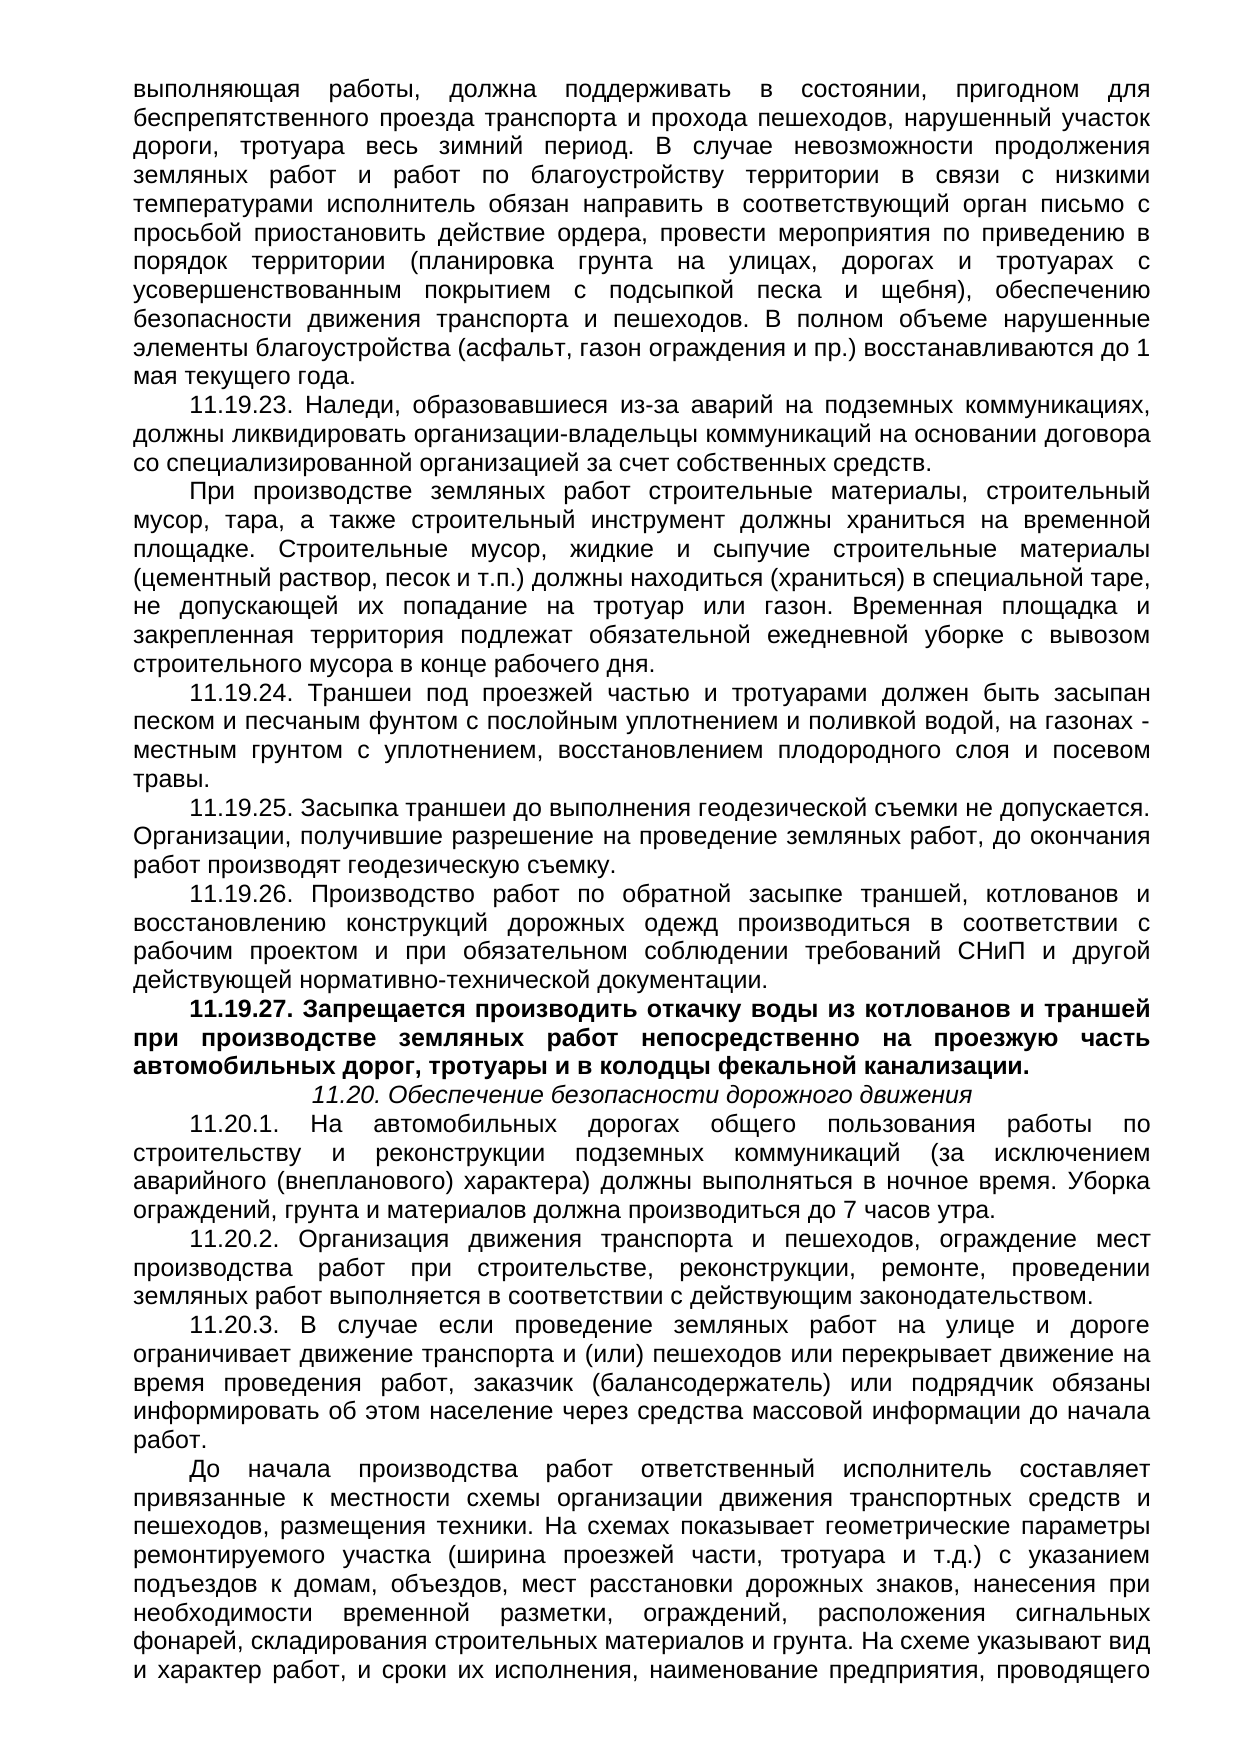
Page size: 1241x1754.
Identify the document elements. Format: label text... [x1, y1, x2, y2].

text 11.20.1. На автомобильных дорогах общего пользования работы по строительству и реконструкции подземных коммуникаций (за исключением аварийного (внепланового) характера) должны выполняться в ночное время. Уборка ограждений, грунта и материалов должна производиться до 7 часов утра. [133, 1109, 1152, 1224]
text 11.19.27. Запрещается производить откачку воды из котлованов и траншей при производстве земляных работ непосредственно на проезжую часть автомобильных дорог, тротуары и в колодцы фекальной канализации. [133, 994, 1152, 1080]
text 11.19.25. Засыпка траншеи до выполнения геодезической съемки не допускается. Организации, получившие разрешение на проведение земляных работ, до окончания работ производят геодезическую съемку. [133, 793, 1152, 879]
text 11.20.2. Организация движения транспорта и пешеходов, ограждение мест производства работ при строительстве, реконструкции, ремонте, проведении земляных работ выполняется в соответствии с действующим законодательством. [133, 1224, 1152, 1310]
text 11.19.24. Траншеи под проезжей частью и тротуарами должен быть засыпан песком и песчаным фунтом с послойным уплотнением и поливкой водой, на газонах - местным грунтом с уплотнением, восстановлением плодородного слоя и посевом травы. [133, 678, 1152, 793]
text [133, 1454, 1152, 1684]
text 11.19.26. Производство работ по обратной засыпке траншей, котлованов и восстановлению конструкций дорожных одежд производиться в соответствии с рабочим проектом и при обязательном соблюдении требований СНиП и другой действующей нормативно-технической документации. [133, 879, 1152, 994]
text 11.20.3. В случае если проведение земляных работ на улице и дороге ограничивает движение транспорта и (или) пешеходов или перекрывает движение на время проведения работ, заказчик (балансодержатель) или подрядчик обязаны информировать об этом население через средства массовой информации до начала работ. [133, 1310, 1152, 1454]
text При производстве земляных работ строительные материалы, строительный мусор, тара, а также строительный инструмент должны храниться на временной площадке. Строительные мусор, жидкие и сыпучие строительные материалы (цементный раствор, песок и т.п.) должны находиться (храниться) в специальной таре, не допускающей их попадание на тротуар или газон. Временная площадка и закрепленная территория подлежат обязательной ежедневной уборке с вывозом строительного мусора в конце рабочего дня. [133, 476, 1152, 678]
text 11.20. Обеспечение безопасности дорожного движения [133, 1080, 1152, 1109]
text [133, 74, 1152, 390]
text 11.19.23. Наледи, образовавшиеся из-за аварий на подземных коммуникациях, должны ликвидировать организации-владельцы коммуникаций на основании договора со специализированной организацией за счет собственных средств. [133, 390, 1152, 476]
